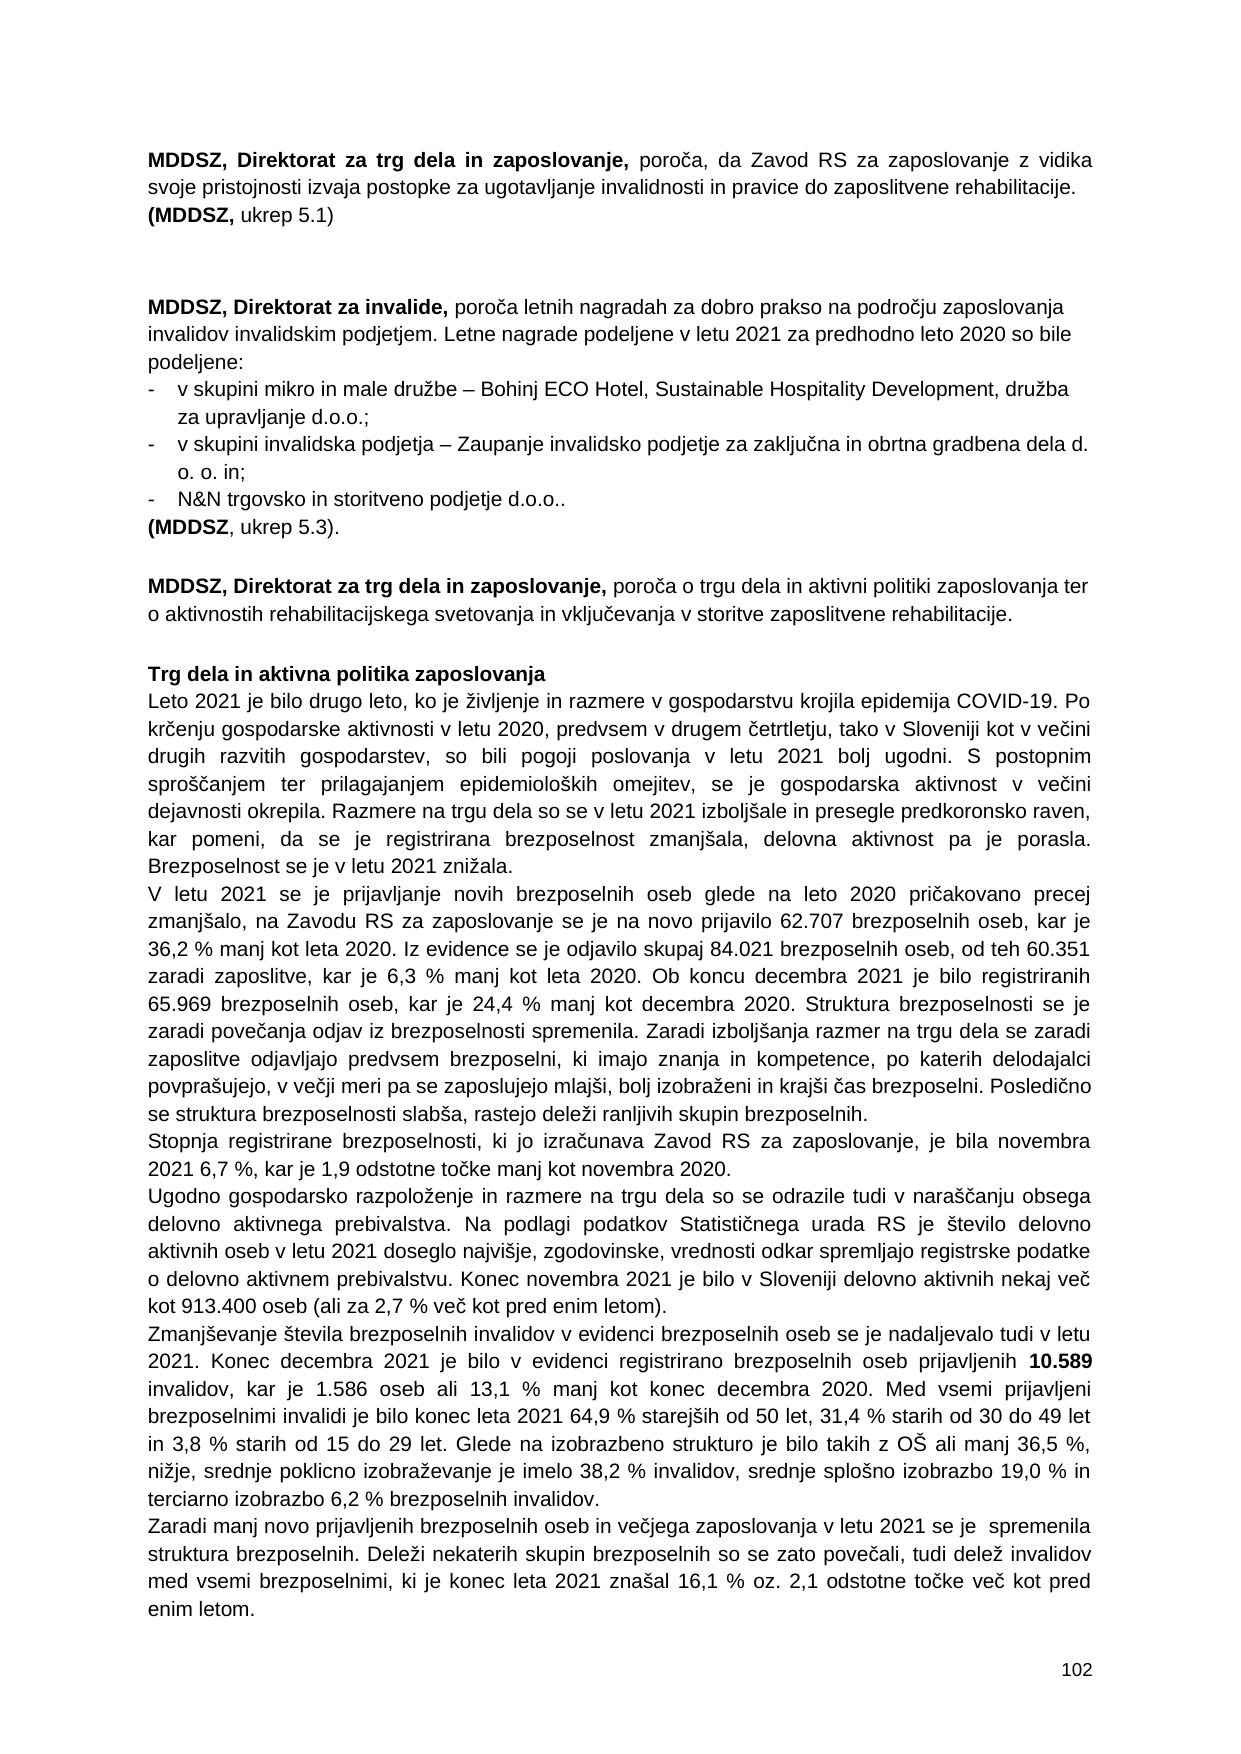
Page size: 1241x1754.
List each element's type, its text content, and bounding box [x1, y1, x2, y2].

text Stopnja registrirane brezposelnosti, ki jo izračunava Zavod RS za zaposlovanje, je bila novembra 2021 6,7 %, kar je 1,9 odstotne točke manj kot novembra 2020. [148, 1129, 1092, 1180]
text Zaradi manj novo prijavljenih brezposelnih oseb in večjega zaposlovanja v letu 2021 se je spremenila struktura brezposelnih. Deleži nekaterih skupin brezposelnih so se zato povečali, tudi delež invalidov med vsemi brezposelnimi, ki je konec leta 2021 znašal 16,1 % oz. 2,1 odstotne točke več kot pred enim letom. [148, 1514, 1092, 1620]
text MDDSZ, Direktorat za trg dela in zaposlovanje, poroča, da Zavod RS za zaposlovanje z vidika svoje pristojnosti izvaja postopke za ugotavljanje invalidnosti in pravice do zaposlitvene rehabilitacije. [148, 148, 1092, 199]
text Zmanjševanje števila brezposelnih invalidov v evidenci brezposelnih oseb se je nadaljevalo tudi v letu 2021. Konec decembra 2021 je bilo v evidenci registrirano brezposelnih oseb prijavljenih 10.589 invalidov, kar je 1.586 oseb ali 13,1 % manj kot konec decembra 2020. Med vsemi prijavljeni brezposelnimi invalidi je bilo konec leta 2021 64,9 % starejših od 50 let, 31,4 % starih od 30 do 49 let in 3,8 % starih od 15 do 29 let. Glede na izobrazbeno strukturo je bilo takih z OŠ ali manj 36,5 %, nižje, srednje poklicno izobraževanje je imelo 38,2 % invalidov, srednje splošno izobrazbo 19,0 % in terciarno izobrazbo 6,2 % brezposelnih invalidov. [148, 1321, 1092, 1510]
list v skupini mikro in male družbe – Bohinj ECO Hotel, Sustainable Hospitality Development, družba za upravljanje d.o.o.; [148, 377, 1092, 428]
text MDDSZ, Direktorat za trg dela in zaposlovanje, poroča o trgu dela in aktivni politiki zaposlovanja ter o aktivnostih rehabilitacijskega svetovanja in vključevanja v storitve zaposlitvene rehabilitacije. [148, 574, 1092, 626]
text Leto 2021 je bilo drugo leto, ko je življenje in razmere v gospodarstvu krojila epidemija COVID-19. Po krčenju gospodarske aktivnosti v letu 2020, predvsem v drugem četrtletju, tako v Sloveniji kot v večini drugih razvitih gospodarstev, so bili pogoji poslovanja v letu 2021 bolj ugodni. S postopnim sproščanjem ter prilagajanjem epidemioloških omejitev, se je gospodarska aktivnost v večini dejavnosti okrepila. Razmere na trgu dela so se v letu 2021 izboljšale in presegle predkoronsko raven, kar pomeni, da se je registrirana brezposelnost zmanjšala, delovna aktivnost pa je porasla. Brezposelnost se je v letu 2021 znižala. [148, 689, 1092, 878]
text MDDSZ, Direktorat za invalide, poroča letnih nagradah za dobro prakso na področju zaposlovanja invalidov invalidskim podjetjem. Letne nagrade podeljene v letu 2021 za predhodno leto 2020 so bile podeljene: [148, 294, 1092, 373]
text Trg dela in aktivna politika zaposlovanja [148, 661, 1092, 685]
text V letu 2021 se je prijavljanje novih brezposelnih oseb glede na leto 2020 pričakovano precej zmanjšalo, na Zavodu RS za zaposlovanje se je na novo prijavilo 62.707 brezposelnih oseb, kar je 36,2 % manj kot leta 2020. Iz evidence se je odjavilo skupaj 84.021 brezposelnih oseb, od teh 60.351 zaradi zaposlitve, kar je 6,3 % manj kot leta 2020. Ob koncu decembra 2021 je bilo registriranih 65.969 brezposelnih oseb, kar je 24,4 % manj kot decembra 2020. Struktura brezposelnosti se je zaradi povečanja odjav iz brezposelnosti spremenila. Zaradi izboljšanja razmer na trgu dela se zaradi zaposlitve odjavljajo predvsem brezposelni, ki imajo znanja in kompetence, po katerih delodajalci povprašujejo, v večji meri pa se zaposlujejo mlajši, bolj izobraženi in krajši čas brezposelni. Posledično se struktura brezposelnosti slabša, rastejo deleži ranljivih skupin brezposelnih. [148, 881, 1092, 1125]
list v skupini invalidska podjetja – Zaupanje invalidsko podjetje za zaključna in obrtna gradbena dela d. o. o. in; [148, 432, 1092, 483]
text (MDDSZ, ukrep 5.3). [148, 514, 1092, 538]
list N&N trgovsko in storitveno podjetje d.o.o.. [148, 487, 1092, 511]
text (MDDSZ, ukrep 5.1) [148, 203, 1092, 227]
text Ugodno gospodarsko razpoloženje in razmere na trgu dela so se odrazile tudi v naraščanju obsega delovno aktivnega prebivalstva. Na podlagi podatkov Statističnega urada RS je število delovno aktivnih oseb v letu 2021 doseglo najvišje, zgodovinske, vrednosti odkar spremljajo registrske podatke o delovno aktivnem prebivalstvu. Konec novembra 2021 je bilo v Sloveniji delovno aktivnih nekaj več kot 913.400 oseb (ali za 2,7 % več kot pred enim letom). [148, 1184, 1092, 1239]
